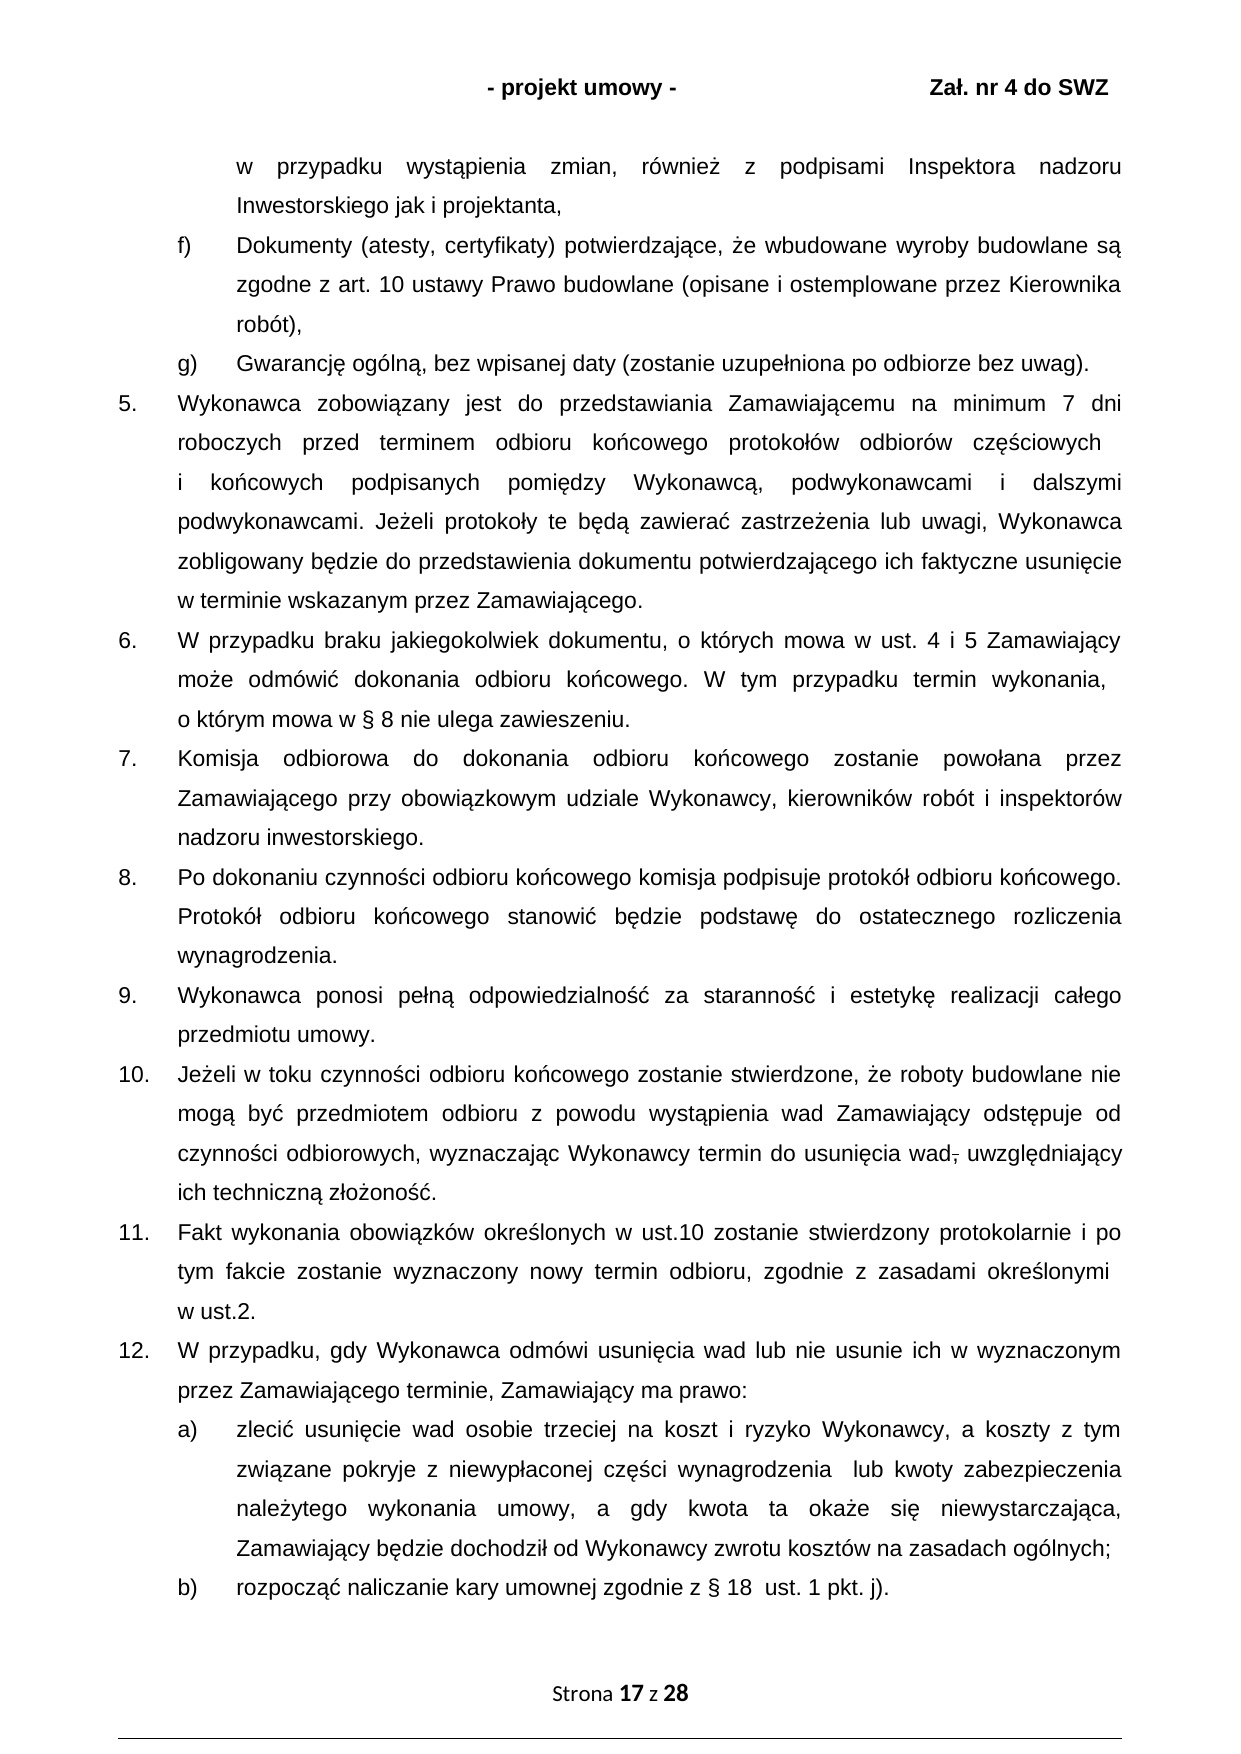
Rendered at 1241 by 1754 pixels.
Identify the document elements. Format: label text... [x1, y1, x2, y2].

list W przypadku braku jakiegokolwiek dokumentu, o których mowa w ust. 4 i 5 Zamawiający może odmówić dokonania odbioru końcowego. W tym przypadku termin wykonania, o którym mowa w § 8 nie ulega zawieszeniu. [118, 627, 1122, 732]
list Dokumenty (atesty, certyfikaty) potwierdzające, że wbudowane wyroby budowlane są zgodne z art. 10 ustawy Prawo budowlane (opisane i ostemplowane przez Kierownika robót), [177, 232, 1122, 337]
list Fakt wykonania obowiązków określonych w ust.10 zostanie stwierdzony protokolarnie i po tym fakcie zostanie wyznaczony nowy termin odbioru, zgodnie z zasadami określonymi w ust.2. [118, 1219, 1122, 1324]
list W przypadku, gdy Wykonawca odmówi usunięcia wad lub nie usunie ich w wyznaczonym przez Zamawiającego terminie, Zamawiający ma prawo: [118, 1337, 1122, 1403]
list Jeżeli w toku czynności odbioru końcowego zostanie stwierdzone, że roboty budowlane nie mogą być przedmiotem odbioru z powodu wystąpienia wad Zamawiający odstępuje od czynności odbiorowych, wyznaczając Wykonawcy termin do usunięcia wad, uwzględniający ich techniczną złożoność. [118, 1061, 1122, 1206]
list rozpocząć naliczanie kary umownej zgodnie z § 18 ust. 1 pkt. j). [177, 1574, 1122, 1600]
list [177, 153, 1122, 219]
list zlecić usunięcie wad osobie trzeciej na koszt i ryzyko Wykonawcy, a koszty z tym związane pokryje z niewypłaconej części wynagrodzenia lub kwoty zabezpieczenia należytego wykonania umowy, a gdy kwota ta okaże się niewystarczająca, Zamawiający będzie dochodził od Wykonawcy zwrotu kosztów na zasadach ogólnych; [177, 1416, 1122, 1561]
list Gwarancję ogólną, bez wpisanej daty (zostanie uzupełniona po odbiorze bez uwag). [177, 350, 1122, 377]
list Komisja odbiorowa do dokonania odbioru końcowego zostanie powołana przez Zamawiającego przy obowiązkowym udziale Wykonawcy, kierowników robót i inspektorów nadzoru inwestorskiego. [118, 745, 1122, 850]
list Po dokonaniu czynności odbioru końcowego komisja podpisuje protokół odbioru końcowego. Protokół odbioru końcowego stanowić będzie podstawę do ostatecznego rozliczenia wynagrodzenia. [118, 863, 1122, 969]
list Wykonawca ponosi pełną odpowiedzialność za staranność i estetykę realizacji całego przedmiotu umowy. [118, 982, 1122, 1048]
list Wykonawca zobowiązany jest do przedstawiania Zamawiającemu na minimum 7 dni roboczych przed terminem odbioru końcowego protokołów odbiorów częściowych i końcowych podpisanych pomiędzy Wykonawcą, podwykonawcami i dalszymi podwykonawcami. Jeżeli protokoły te będą zawierać zastrzeżenia lub uwagi, Wykonawca zobligowany będzie do przedstawienia dokumentu potwierdzającego ich faktyczne usunięcie w terminie wskazanym przez Zamawiającego. [118, 390, 1122, 613]
